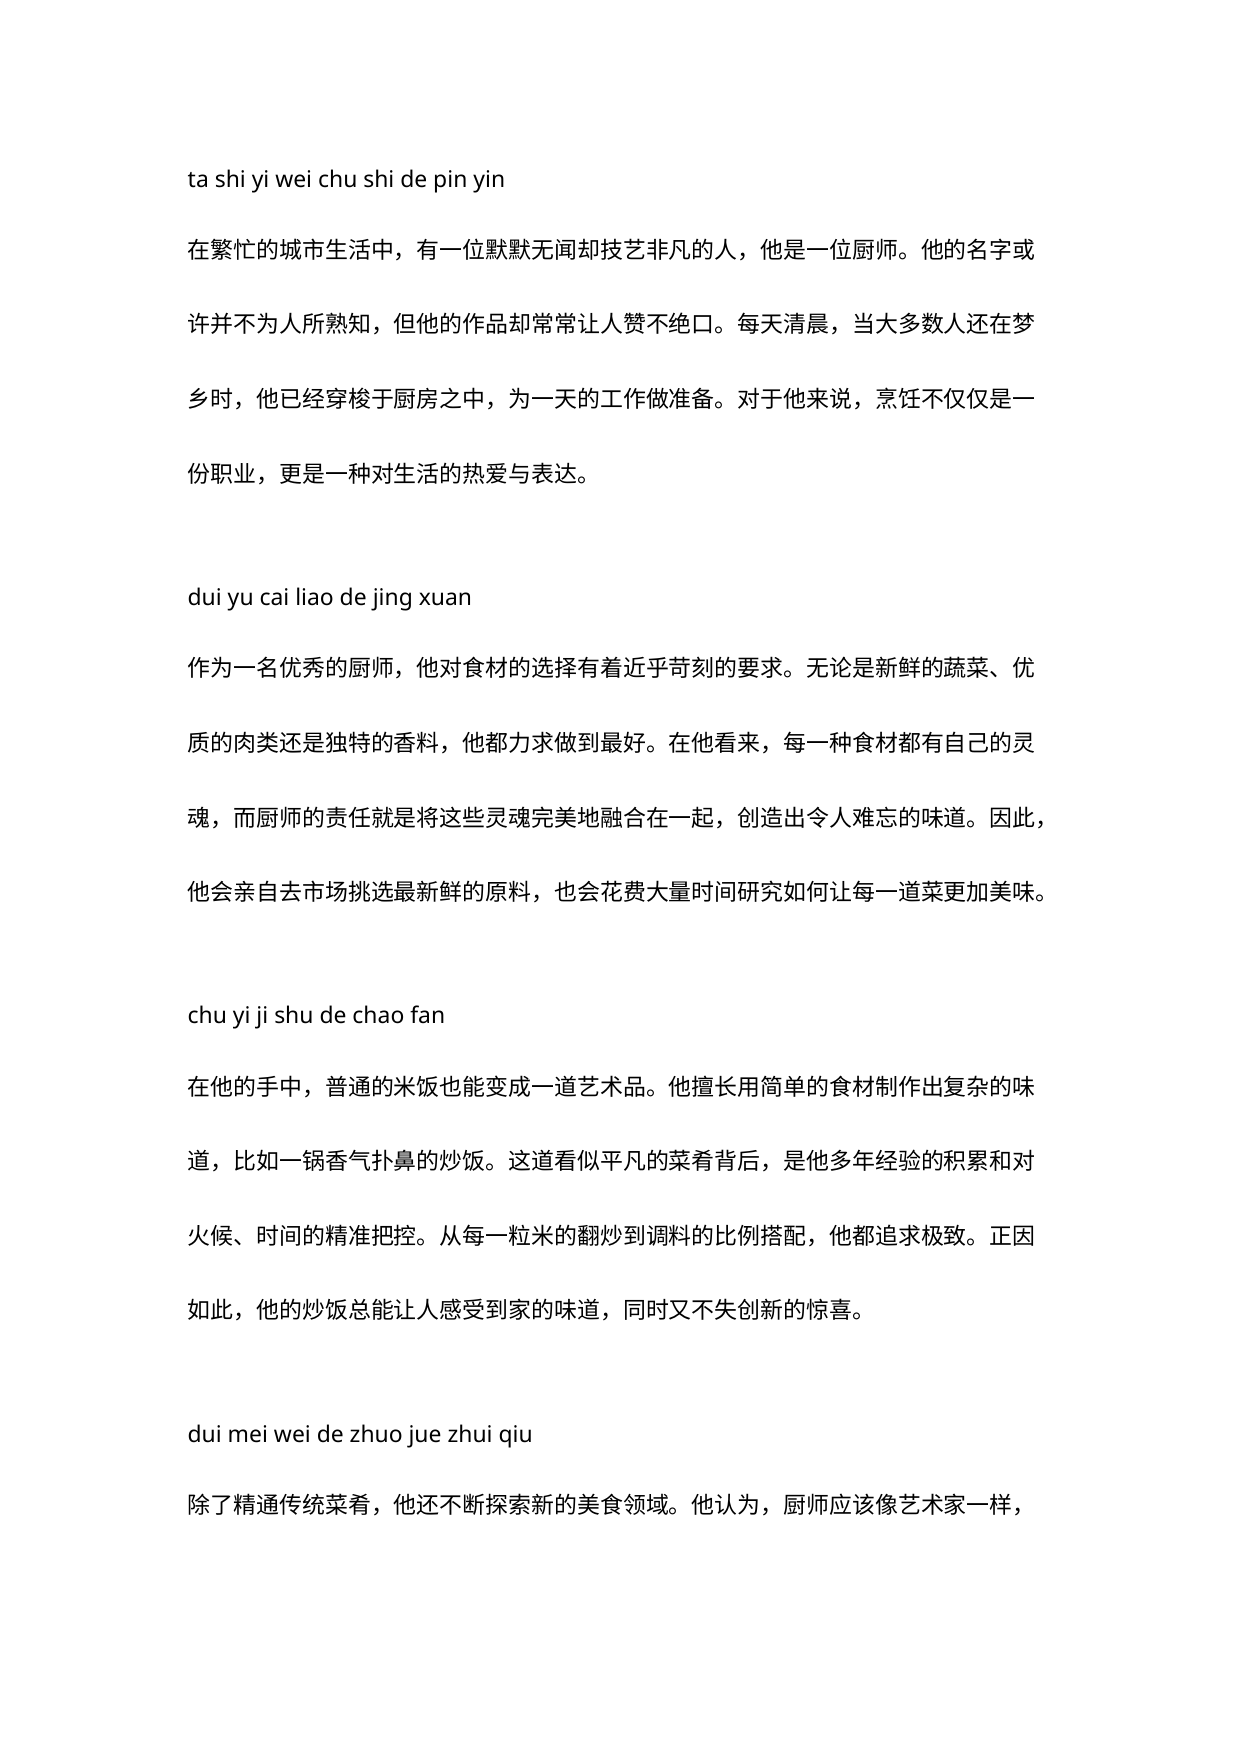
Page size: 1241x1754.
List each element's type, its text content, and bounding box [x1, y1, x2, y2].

text dui yu cai liao de jing xuan [187, 580, 1053, 613]
text ta shi yi wei chu shi de pin yin [187, 162, 1053, 194]
text 在繁忙的城市生活中，有一位默默无闻却技艺非凡的人，他是一位厨师。他的名字或许并不为人所熟知，但他的作品却常常让人赞不绝口。每天清晨，当大多数人还在梦乡时，他已经穿梭于厨房之中，为一天的工作做准备。对于他来说，烹饪不仅仅是一份职业，更是一种对生活的热爱与表达。 [187, 216, 1053, 505]
text 在他的手中，普通的米饭也能变成一道艺术品。他擅长用简单的食材制作出复杂的味道，比如一锅香气扑鼻的炒饭。这道看似平凡的菜肴背后，是他多年经验的积累和对火候、时间的精准把控。从每一粒米的翻炒到调料的比例搭配，他都追求极致。正因如此，他的炒饭总能让人感受到家的味道，同时又不失创新的惊喜。 [187, 1052, 1053, 1342]
text 作为一名优秀的厨师，他对食材的选择有着近乎苛刻的要求。无论是新鲜的蔬菜、优质的肉类还是独特的香料，他都力求做到最好。在他看来，每一种食材都有自己的灵魂，而厨师的责任就是将这些灵魂完美地融合在一起，创造出令人难忘的味道。因此，他会亲自去市场挑选最新鲜的原料，也会花费大量时间研究如何让每一道菜更加美味。 [187, 634, 1053, 923]
text chu yi ji shu de chao fan [187, 999, 1053, 1031]
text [187, 1471, 1053, 1536]
text dui mei wei de zhuo jue zhui qiu [187, 1417, 1053, 1449]
